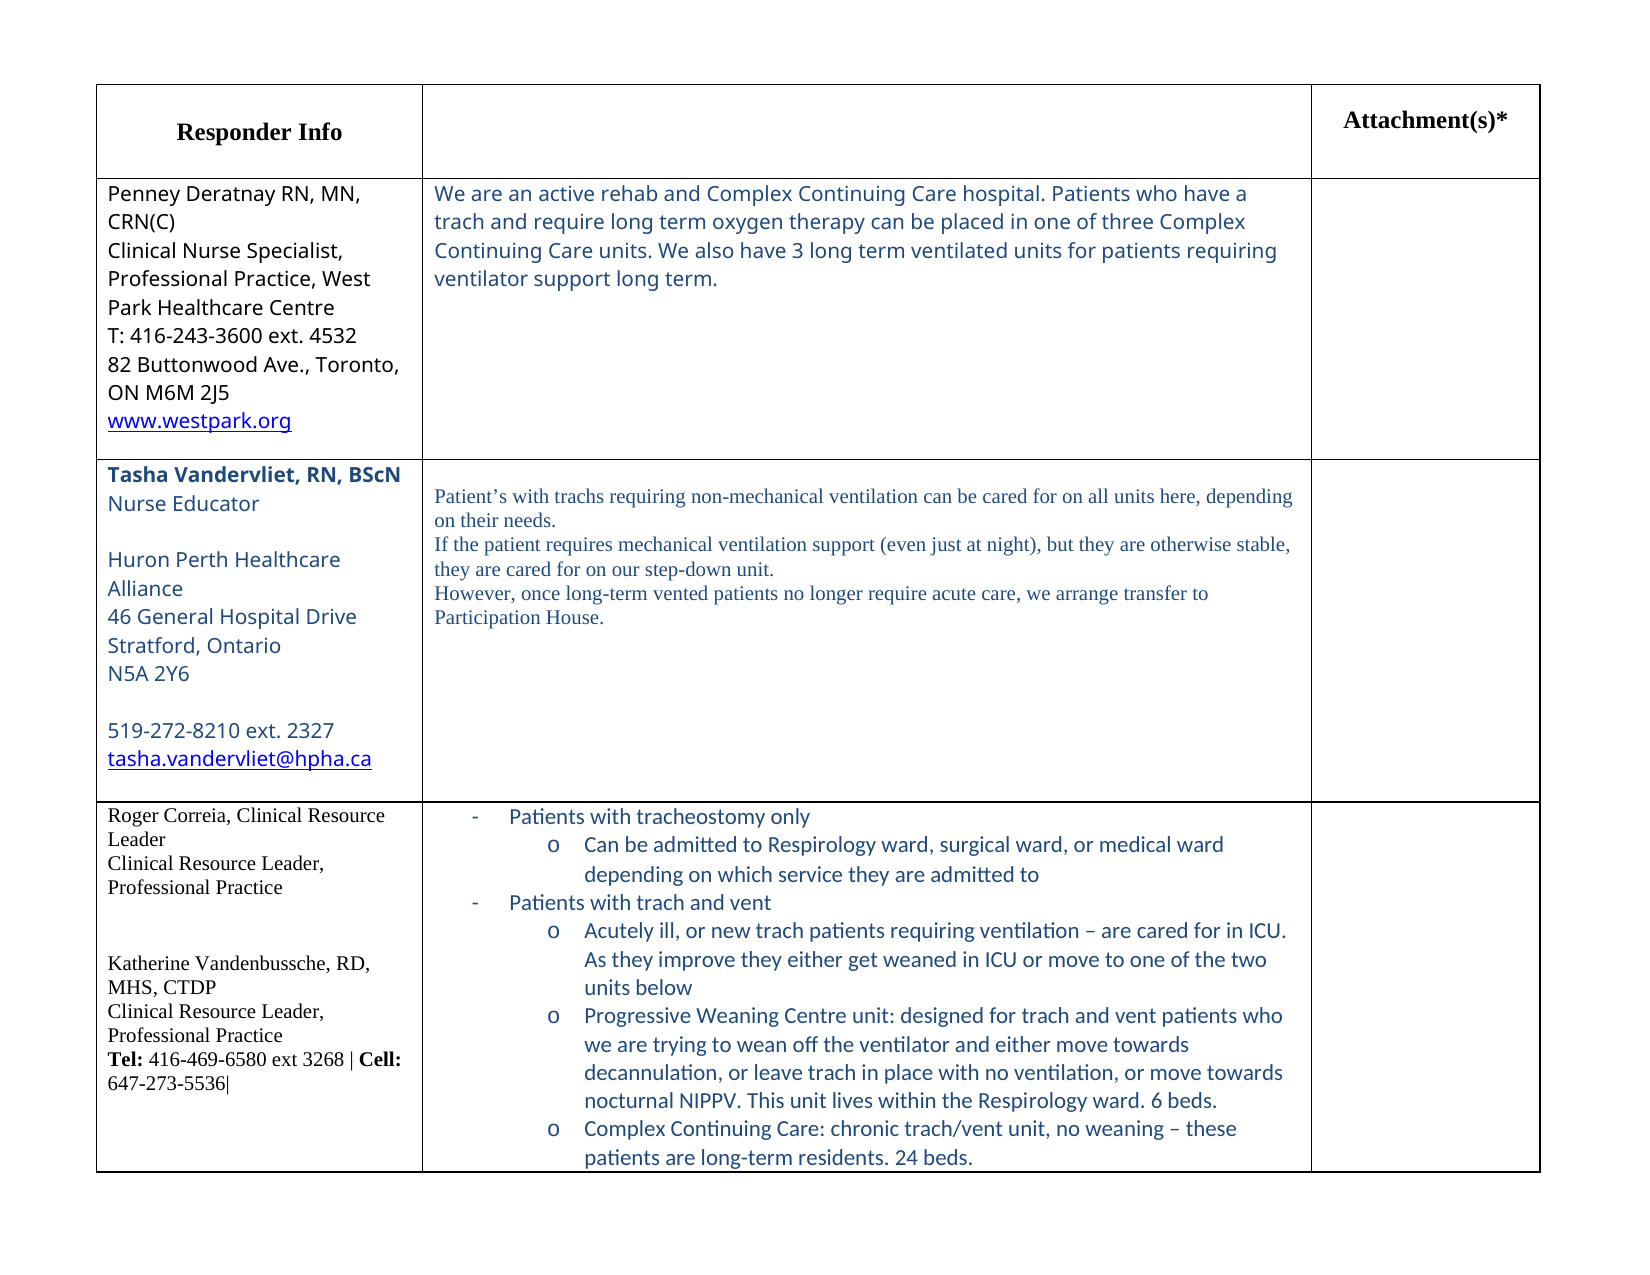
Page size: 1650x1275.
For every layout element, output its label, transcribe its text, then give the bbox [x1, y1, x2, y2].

table_header Responder Info [97, 85, 422, 178]
table_cell We are an active rehab and Complex Continuing Care hospital. Patients who have a trach and require long term oxygen therapy can be placed in one of three Complex Continuing Care units. We also have 3 long term ventilated units for patients requiring ventilator support long term. [423, 179, 1311, 459]
table_cell Patient’s with trachs requiring non-mechanical ventilation can be cared for on all units here, depending on their needs. If the patient requires mechanical ventilation support (even just at night), but they are otherwise stable, they are cared for on our step-down unit. However, once long-term vented patients no longer require acute care, we arrange transfer to Participation House. [423, 460, 1311, 801]
table_cell Penney Deratnay RN, MN, CRN(C) Clinical Nurse Specialist, Professional Practice, West Park Healthcare Centre T: 416-243-3600 ext. 4532 82 Buttonwood Ave., Toronto, ON M6M 2J5 www.westpark.org [97, 179, 422, 459]
table_header Attachment(s)* [1312, 85, 1539, 178]
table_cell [423, 803, 1311, 1171]
table_cell [1312, 803, 1539, 1171]
table_cell [1312, 460, 1539, 801]
table_header [423, 85, 1311, 178]
table_cell Tasha Vandervliet, RN, BScN Nurse Educator Huron Perth Healthcare Alliance 46 General Hospital Drive Stratford, Ontario N5A 2Y6 519-272-8210 ext. 2327 tasha.vandervliet@hpha.ca [97, 460, 422, 801]
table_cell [97, 803, 422, 1171]
table_cell [1312, 179, 1539, 459]
